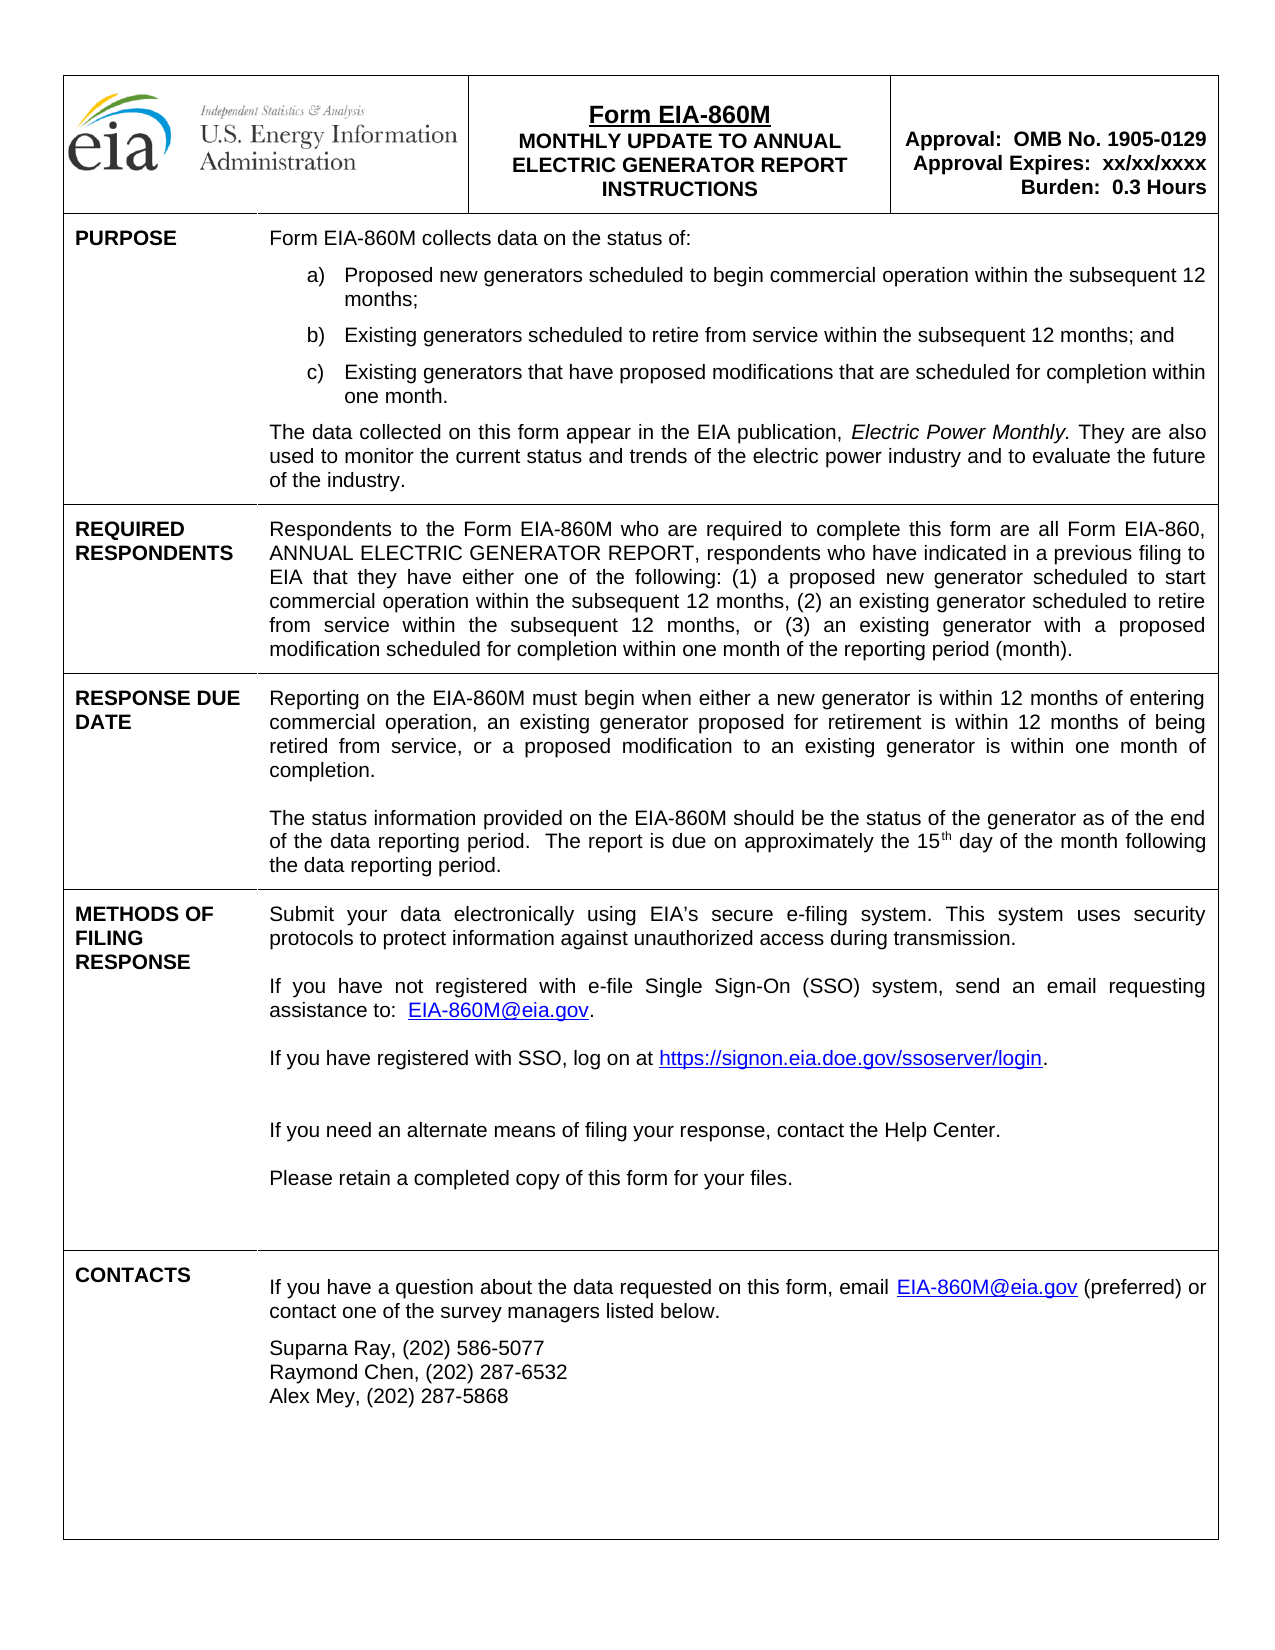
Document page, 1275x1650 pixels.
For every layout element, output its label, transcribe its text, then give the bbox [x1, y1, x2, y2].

table_cell Form EIA-860M collects data on the status of: Proposed new generators scheduled to begin commercial operation within the subsequent 12 months; Existing generators scheduled to retire from service within the subsequent 12 months; and Existing generators that have proposed modifications that are scheduled for completion within one month. The data collected on this form appear in the EIA publication, Electric Power Monthly. They are also used to monitor the current status and trends of the electric power industry and to evaluate the future of the industry. [258, 214, 1218, 504]
table_header [64, 76, 468, 88]
table_cell Submit your data electronically using EIA’s secure e-filing system. This system uses security protocols to protect information against unauthorized access during transmission. If you have not registered with e-file Single Sign-On (SSO) system, send an email requesting assistance to: EIA-860M@eia.gov. If you have registered with SSO, log on at https://signon.eia.doe.gov/ssoserver/login. If you need an alternate means of filing your response, contact the Help Center. Please retain a completed copy of this form for your files. [258, 890, 1218, 1249]
picture [63, 88, 469, 176]
table_cell CONTACTS [64, 1251, 257, 1539]
table_cell PURPOSE [64, 214, 257, 504]
table_cell REQUIRED RESPONDENTS [64, 505, 257, 672]
table_cell Reporting on the EIA-860M must begin when either a new generator is within 12 months of entering commercial operation, an existing generator proposed for retirement is within 12 months of being retired from service, or a proposed modification to an existing generator is within one month of completion. The status information provided on the EIA-860M should be the status of the generator as of the end of the data reporting period. The report is due on approximately the 15th day of the month following the data reporting period. [258, 674, 1218, 889]
table_header Approval: OMB No. 1905-0129 Approval Expires: xx/xx/xxxx Burden: 0.3 Hours [891, 76, 1218, 213]
table_header Form EIA-860M MONTHLY UPDATE TO ANNUAL ELECTRIC GENERATOR REPORT INSTRUCTIONS [469, 76, 890, 213]
table_cell METHODS OF FILING RESPONSE [64, 890, 257, 1249]
table_cell RESPONSE DUE DATE [64, 674, 257, 889]
table_header [64, 176, 468, 213]
table_cell Respondents to the Form EIA-860M who are required to complete this form are all Form EIA-860, ANNUAL ELECTRIC GENERATOR REPORT, respondents who have indicated in a previous filing to EIA that they have either one of the following: (1) a proposed new generator scheduled to start commercial operation within the subsequent 12 months, (2) an existing generator scheduled to retire from service within the subsequent 12 months, or (3) an existing generator with a proposed modification scheduled for completion within one month of the reporting period (month). [258, 505, 1218, 672]
table_cell If you have a question about the data requested on this form, email EIA-860M@eia.gov (preferred) or contact one of the survey managers listed below. Suparna Ray, (202) 586-5077 Raymond Chen, (202) 287-6532 Alex Mey, (202) 287-5868 [258, 1251, 1218, 1539]
